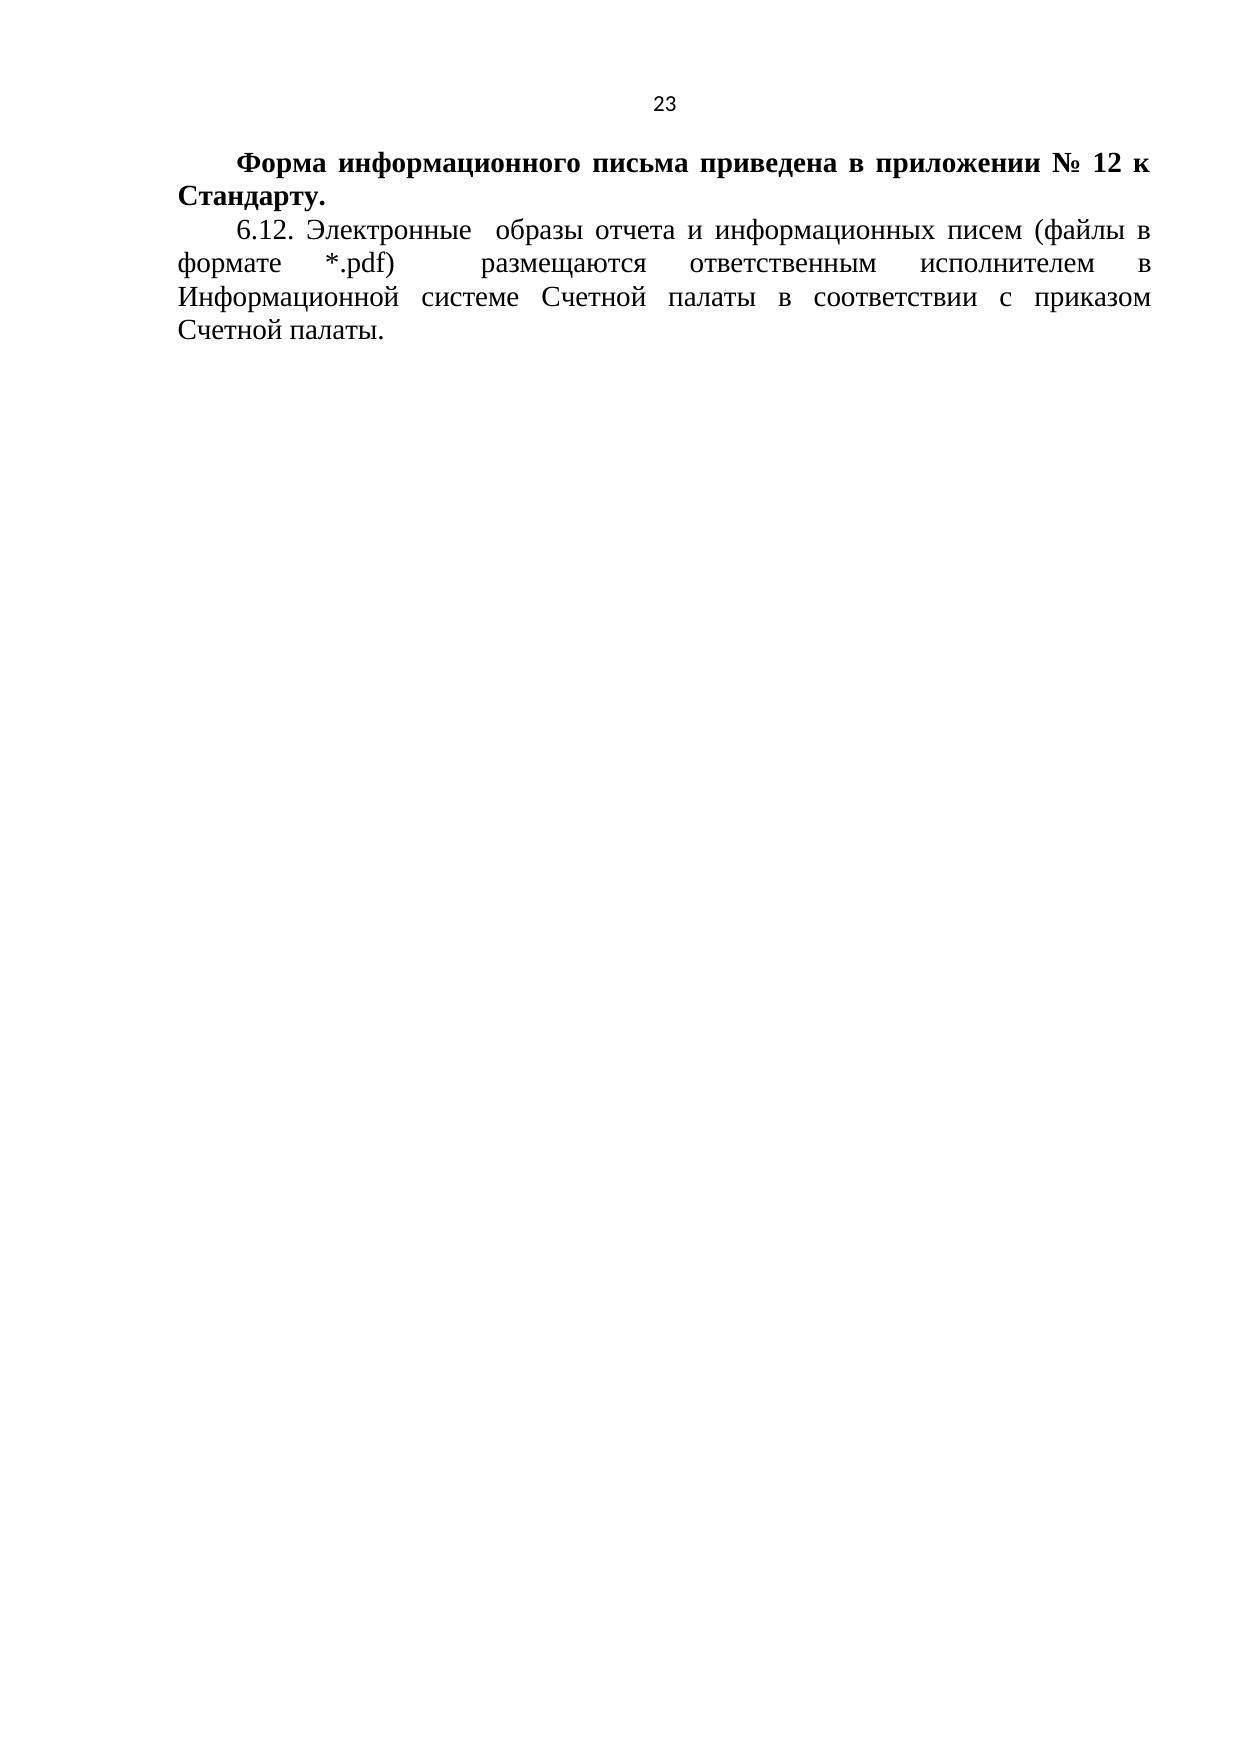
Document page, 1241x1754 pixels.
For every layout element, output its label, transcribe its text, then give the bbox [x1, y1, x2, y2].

text Форма информационного письма приведена в приложении № 12 к Стандарту. [177, 145, 1152, 212]
text 6.12. Электронные образы отчета и информационных писем (файлы в формате *.pdf) размещаются ответственным исполнителем в Информационной системе Счетной палаты в соответствии с приказом Счетной палаты. [177, 212, 1152, 346]
